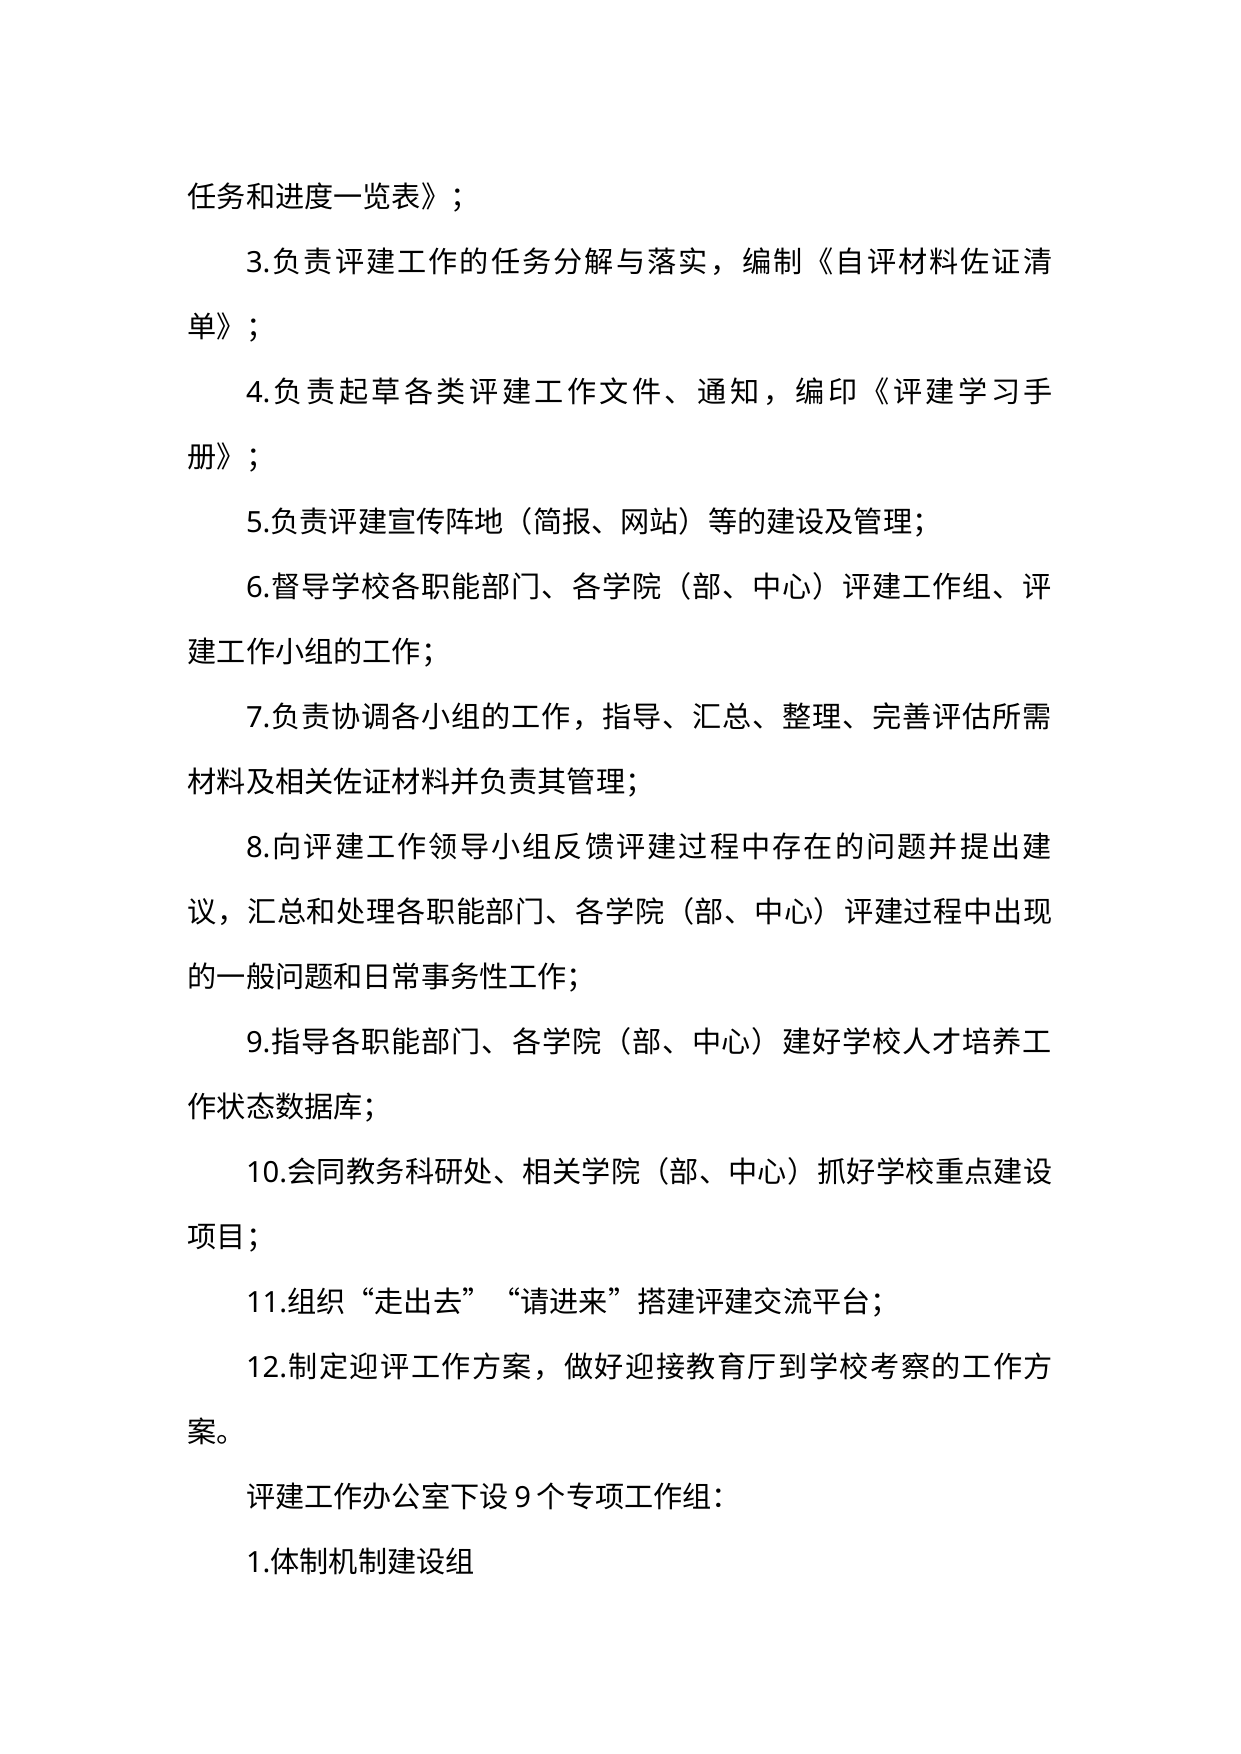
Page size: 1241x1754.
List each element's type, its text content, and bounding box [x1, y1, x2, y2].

text 4.负责起草各类评建工作文件、通知，编印《评建学习手册》； [187, 357, 1053, 487]
text 6.督导学校各职能部门、各学院（部、中心）评建工作组、评建工作小组的工作； [187, 552, 1053, 682]
text 8.向评建工作领导小组反馈评建过程中存在的问题并提出建议，汇总和处理各职能部门、各学院（部、中心）评建过程中出现的一般问题和日常事务性工作； [187, 812, 1053, 1007]
text 3.负责评建工作的任务分解与落实，编制《自评材料佐证清单》； [187, 227, 1053, 357]
text 10.会同教务科研处、相关学院（部、中心）抓好学校重点建设项目； [187, 1137, 1053, 1267]
text 评建工作办公室下设9个专项工作组： [187, 1462, 1053, 1527]
text 11.组织“走出去”“请进来”搭建评建交流平台； [187, 1267, 1053, 1332]
text 9.指导各职能部门、各学院（部、中心）建好学校人才培养工作状态数据库； [187, 1007, 1053, 1137]
text 5.负责评建宣传阵地（简报、网站）等的建设及管理； [187, 487, 1053, 552]
text 1.体制机制建设组 [187, 1527, 1053, 1592]
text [187, 162, 1053, 227]
text 12.制定迎评工作方案，做好迎接教育厅到学校考察的工作方案。 [187, 1332, 1053, 1462]
text 7.负责协调各小组的工作，指导、汇总、整理、完善评估所需材料及相关佐证材料并负责其管理； [187, 682, 1053, 812]
